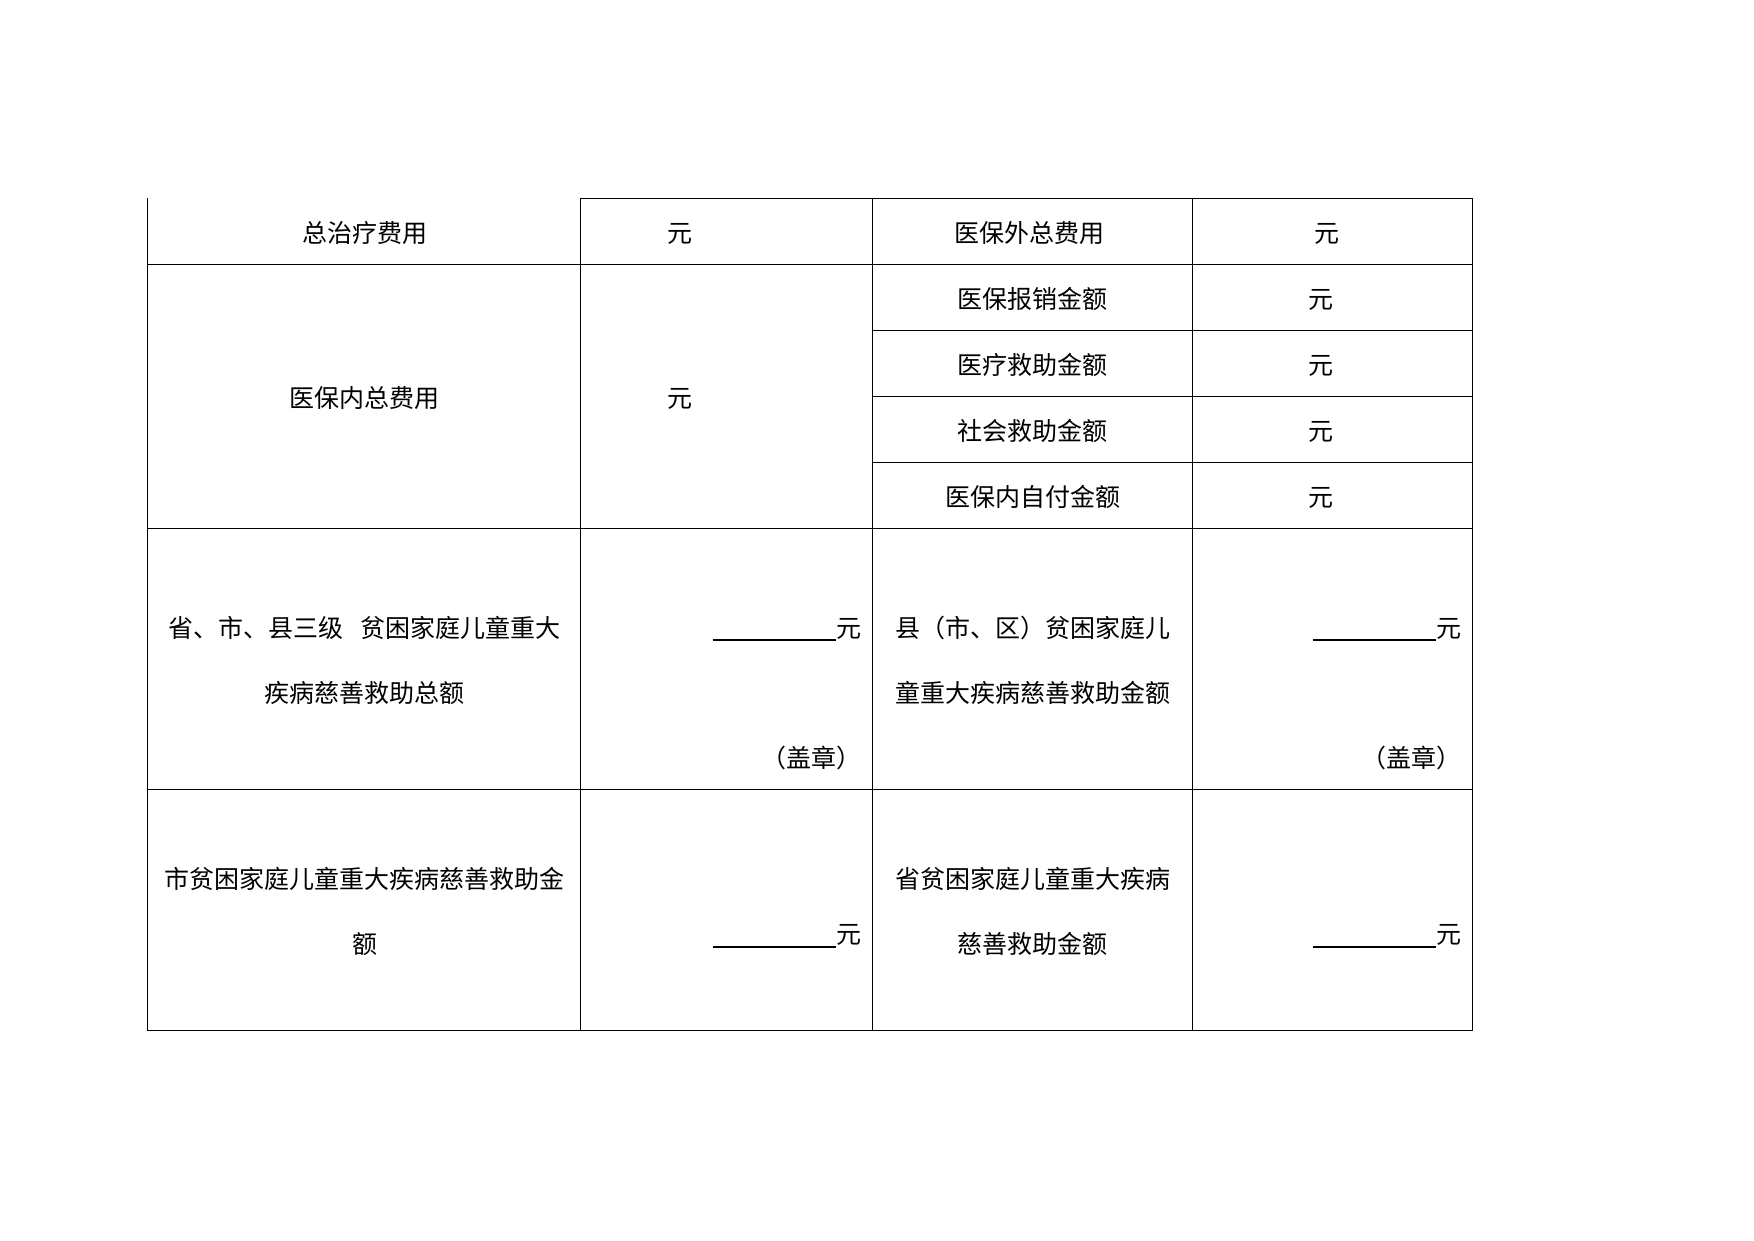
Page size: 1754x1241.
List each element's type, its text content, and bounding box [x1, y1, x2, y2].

table_cell 医保报销金额 [873, 265, 1192, 330]
table_cell 医保内自付金额 [873, 463, 1192, 528]
table_cell 元 （盖章） [1193, 529, 1472, 789]
table_cell 市贫困家庭儿童重大疾病慈善救助金额 [148, 790, 580, 1030]
table_cell 元 [1193, 199, 1472, 264]
table_cell 医保外总费用 [873, 199, 1192, 264]
table_cell 省贫困家庭儿童重大疾病慈善救助金额 [873, 790, 1192, 1030]
table_cell 元 [1193, 463, 1472, 528]
table_cell 元 [1193, 397, 1472, 462]
table_cell 社会救助金额 [873, 397, 1192, 462]
table_cell 县（市、区）贫困家庭儿童重大疾病慈善救助金额 [873, 529, 1192, 789]
table_cell 总治疗费用 [148, 198, 580, 264]
table_cell 元 [581, 199, 872, 264]
table_cell 医保内总费用 [148, 265, 580, 528]
table_cell 元 （盖章） [581, 529, 872, 789]
table_cell 元 （盖章） [1193, 790, 1472, 1030]
table_cell 元 [581, 265, 872, 528]
table_cell 元 （盖章） [581, 790, 872, 1030]
table_cell 元 [1193, 265, 1472, 330]
table_cell 医疗救助金额 [873, 331, 1192, 396]
table_cell 省、市、县三级 贫困家庭儿童重大 疾病慈善救助总额 [148, 529, 580, 789]
table_cell 元 [1193, 331, 1472, 396]
